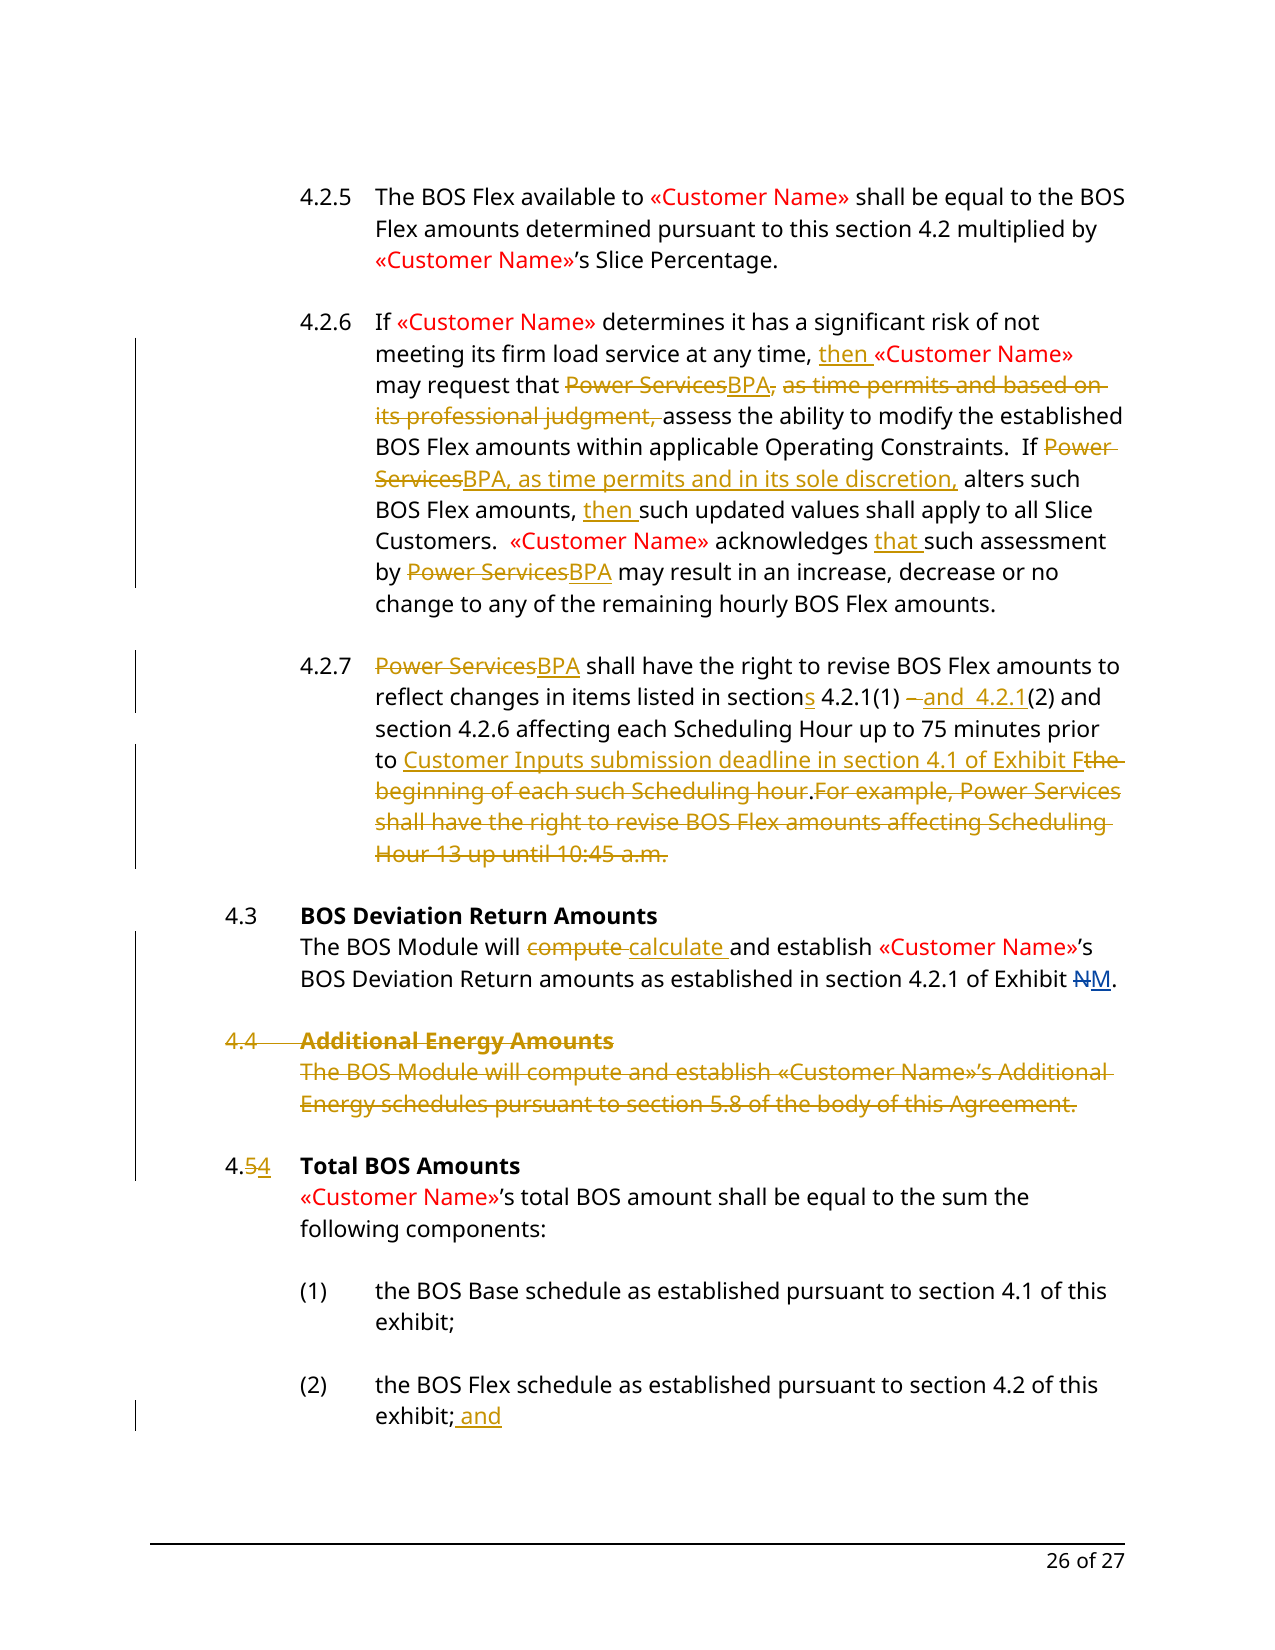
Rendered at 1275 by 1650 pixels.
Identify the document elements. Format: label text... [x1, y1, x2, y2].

text 4.2.6 If «Customer Name» determines it has a significant risk of not meeting its firm load service at any time, «Customer Name» may request that assess the ability to modify the established BOS Flex amounts within applicable Operating Constraints. If alters such BOS Flex amounts, such updated values shall apply to all Slice Customers. «Customer Name» acknowledges such assessment by may result in an increase, decrease or no change to any of the remaining hourly BOS Flex amounts. [300, 306, 1125, 619]
text «Customer Name»’s total BOS amount shall be equal to the sum the following components: [300, 1181, 1125, 1244]
text (2) the BOS Flex schedule as established pursuant to section 4.2 of this exhibit; [300, 1369, 1125, 1431]
text (1) the BOS Base schedule as established pursuant to section 4.1 of this exhibit; [300, 1275, 1125, 1337]
text 4.2.7 shall have the right to revise BOS Flex amounts to reflect changes in items listed in section 4.2.1(1) (2) and section 4.2.6 affecting each Scheduling Hour up to 75 minutes prior to . [300, 650, 1125, 869]
text 4.2.5 The BOS Flex available to «Customer Name» shall be equal to the BOS Flex amounts determined pursuant to this section 4.2 multiplied by «Customer Name»’s Slice Percentage. [300, 181, 1125, 275]
text The BOS Module will and establish «Customer Name»’s BOS Deviation Return amounts as established in section 4.2.1 of Exhibit . [300, 931, 1125, 994]
text 4. Total BOS Amounts [225, 1150, 1125, 1181]
text 4.3 BOS Deviation Return Amounts [225, 900, 1125, 931]
